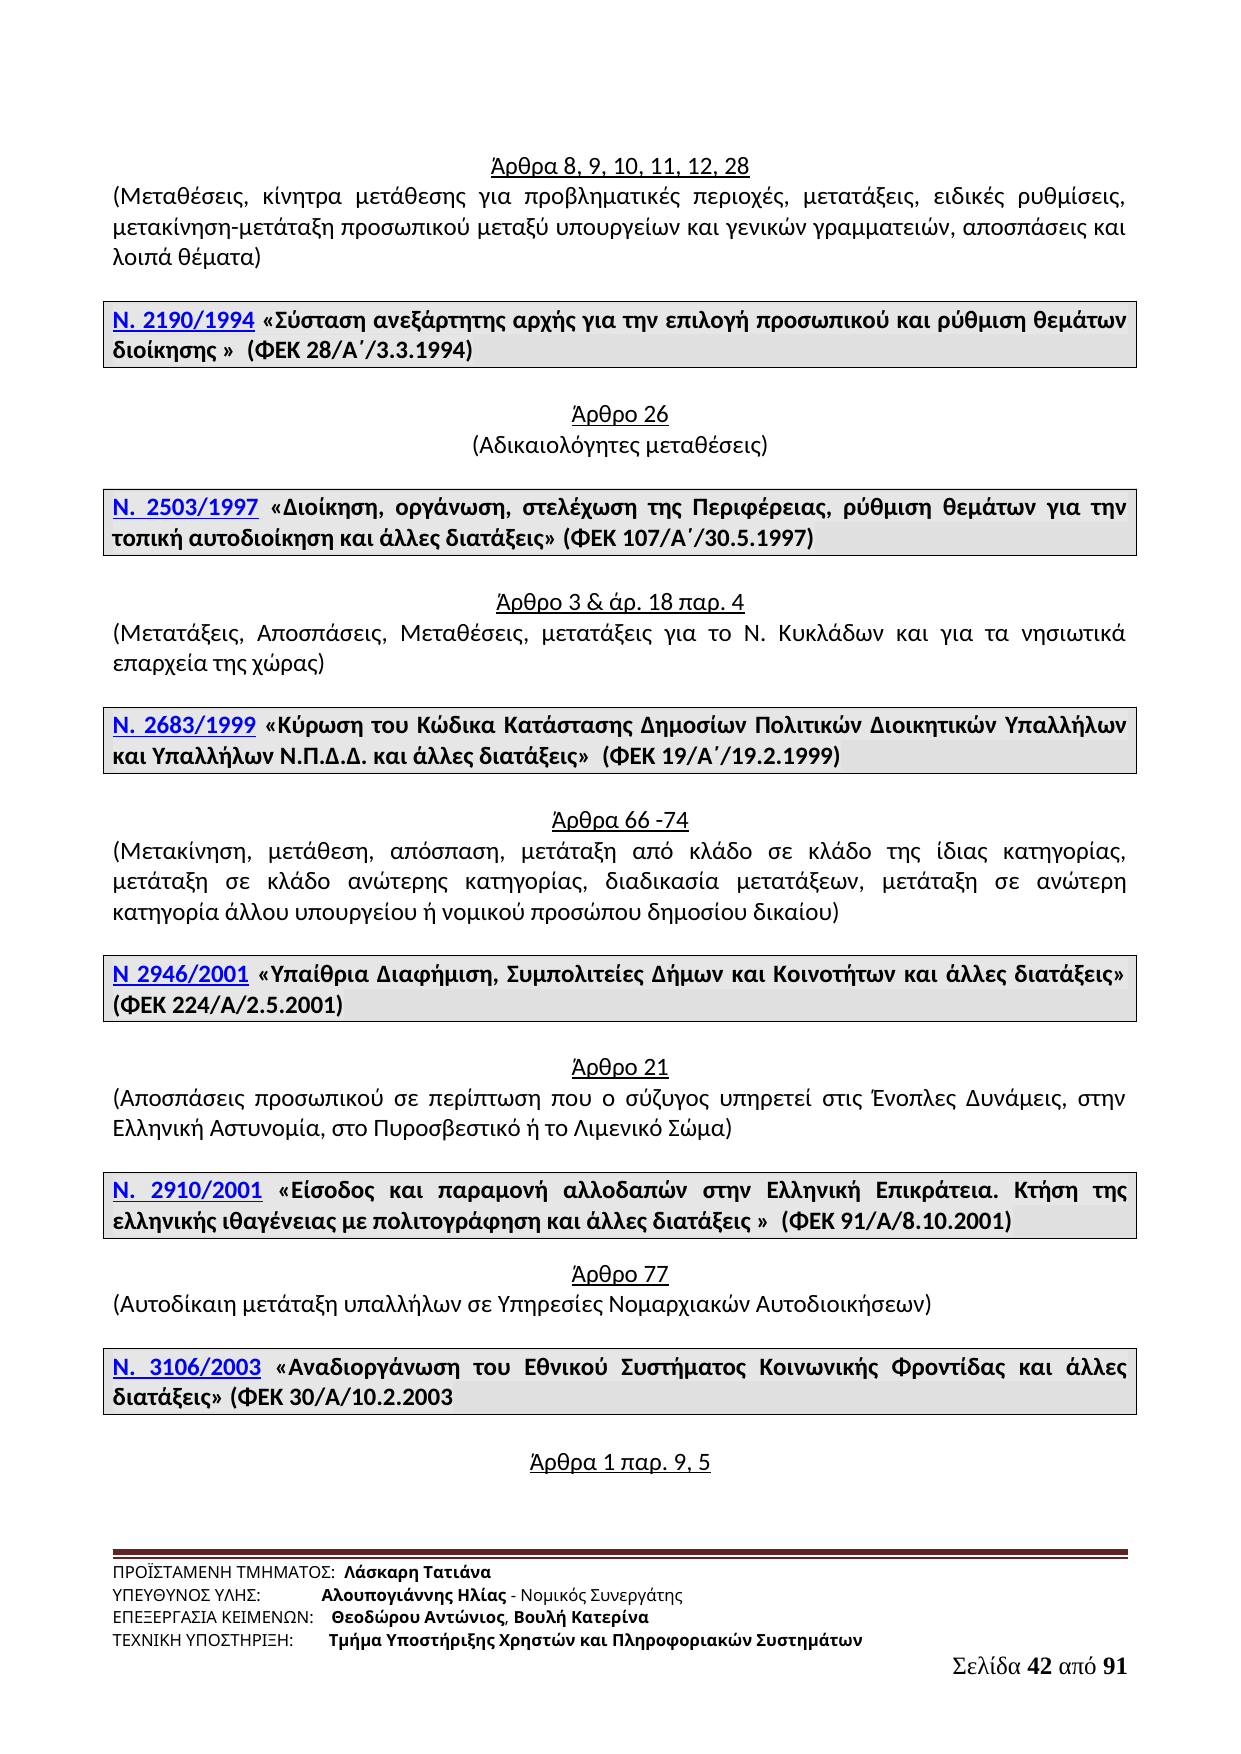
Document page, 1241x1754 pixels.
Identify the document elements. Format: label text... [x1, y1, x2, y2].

text Άρθρο 3 & άρ. 18 παρ. 4 [112, 586, 1128, 617]
text Άρθρο 26 [112, 399, 1128, 429]
text Ν. 3106/2003 «Αναδιοργάνωση του Εθνικού Συστήματος Κοινωνικής Φροντίδας και άλλες διατάξεις» (ΦΕΚ 30/Α/10.2.2003 [104, 1349, 1136, 1414]
text Ν. 2190/1994 «Σύσταση ανεξάρτητης αρχής για την επιλογή προσωπικού και ρύθμιση θεμάτων διοίκησης » (ΦΕΚ 28/Α΄/3.3.1994) [104, 302, 1136, 367]
text (Αυτοδίκαιη μετάταξη υπαλλήλων σε Υπηρεσίες Νομαρχιακών Αυτοδιοικήσεων) [112, 1288, 1128, 1319]
text Ν 2946/2001 «Υπαίθρια Διαφήμιση, Συμπολιτείες Δήμων και Κοινοτήτων και άλλες διατάξεις» (ΦΕΚ 224/Α/2.5.2001) [104, 956, 1136, 1021]
text (Αποσπάσεις προσωπικού σε περίπτωση που ο σύζυγος υπηρετεί στις Ένοπλες Δυνάμεις, στην Ελληνική Αστυνομία, στο Πυροσβεστικό ή το Λιμενικό Σώμα) [112, 1082, 1128, 1143]
text Άρθρο 21 [112, 1051, 1128, 1082]
text Ν. 2683/1999 «Κύρωση του Κώδικα Κατάστασης Δημοσίων Πολιτικών Διοικητικών Υπαλλήλων και Υπαλλήλων Ν.Π.Δ.Δ. και άλλες διατάξεις» (ΦΕΚ 19/Α΄/19.2.1999) [104, 708, 1136, 773]
text (Μεταθέσεις, κίνητρα μετάθεσης για προβληματικές περιοχές, μετατάξεις, ειδικές ρυθμίσεις, μετακίνηση-μετάταξη προσωπικού μεταξύ υπουργείων και γενικών γραμματειών, αποσπάσεις και λοιπά θέματα) [112, 181, 1128, 272]
text (Μετακίνηση, μετάθεση, απόσπαση, μετάταξη από κλάδο σε κλάδο της ίδιας κατηγορίας, μετάταξη σε κλάδο ανώτερης κατηγορίας, διαδικασία μετατάξεων, μετάταξη σε ανώτερη κατηγορία άλλου υπουργείου ή νομικού προσώπου δημοσίου δικαίου) [112, 835, 1128, 926]
text Άρθρα 8, 9, 10, 11, 12, 28 [112, 150, 1128, 181]
text Άρθρα 1 παρ. 9, 5 [112, 1446, 1128, 1476]
text (Μετατάξεις, Αποσπάσεις, Μεταθέσεις, μετατάξεις για το Ν. Κυκλάδων και για τα νησιωτικά επαρχεία της χώρας) [112, 617, 1128, 678]
text (Αδικαιολόγητες μεταθέσεις) [112, 429, 1128, 460]
text Ν. 2910/2001 «Είσοδος και παραμονή αλλοδαπών στην Ελληνική Επικράτεια. Κτήση της ελληνικής ιθαγένειας με πολιτογράφηση και άλλες διατάξεις » (ΦΕΚ 91/Α/8.10.2001) [104, 1173, 1136, 1238]
text Ν. 2503/1997 «Διοίκηση, οργάνωση, στελέχωση της Περιφέρειας, ρύθμιση θεμάτων για την τοπική αυτοδιοίκηση και άλλες διατάξεις» (ΦΕΚ 107/Α΄/30.5.1997) [104, 490, 1136, 555]
text Άρθρα 66 -74 [112, 804, 1128, 835]
text Άρθρο 77 [112, 1258, 1128, 1288]
